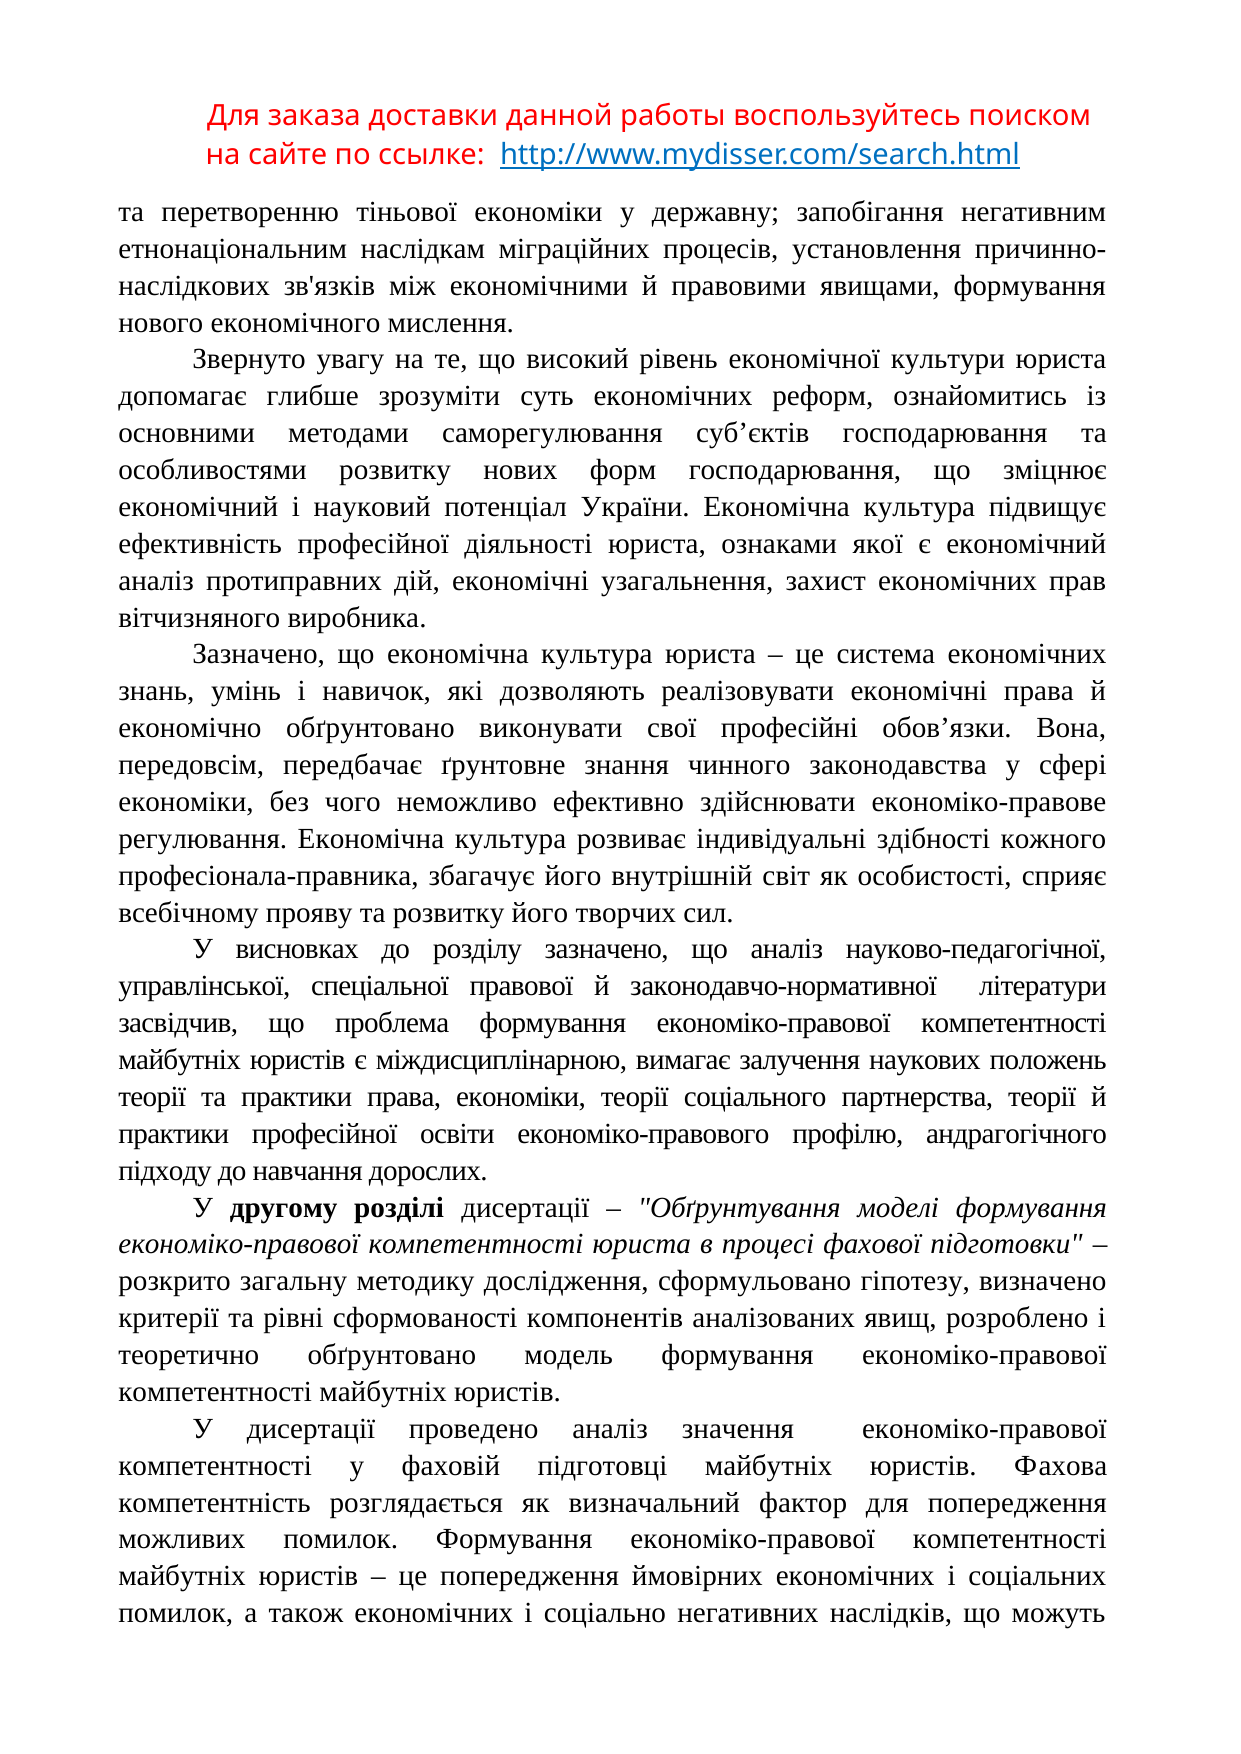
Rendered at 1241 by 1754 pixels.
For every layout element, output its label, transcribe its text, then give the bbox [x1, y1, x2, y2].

text Зазначено, що економічна культура юриста – це система економічних знань, умінь і навичок, які дозволяють реалізовувати економічні права й економічно обґрунтовано виконувати свої професійні обов’язки. Вона, передовсім, передбачає ґрунтовне знання чинного законодавства у сфері економіки, без чого неможливо ефективно здійснювати економіко-правове регулювання. Економічна культура розвиває індивідуальні здібності кожного професіонала-правника, збагачує його внутрішній світ як особистості, сприяє всебічному прояву та розвитку його творчих сил. [118, 637, 1107, 928]
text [118, 194, 1107, 338]
text Звернуто увагу на те, що високий рівень економічної культури юриста допомагає глибше зрозуміти суть економічних реформ, ознайомитись із основними методами саморегулювання суб’єктів господарювання та особливостями розвитку нових форм господарювання, що зміцнює економічний і науковий потенціал України. Економічна культура підвищує ефективність професійної діяльності юриста, ознаками якої є економічний аналіз протиправних дій, економічні узагальнення, захист економічних прав вітчизняного виробника. [118, 342, 1107, 633]
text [118, 1411, 1107, 1629]
text У другому розділі дисертації – "Обґрунтування моделі формування економіко-правової компетентності юриста в процесі фахової підготовки" – розкрито загальну методику дослідження, сформульовано гіпотезу, визначено критерії та рівні сформованості компонентів аналізованих явищ, розроблено і теоретично обґрунтовано модель формування економіко-правової компетентності майбутніх юристів. [118, 1190, 1107, 1408]
text У висновках до розділу зазначено, що аналіз науково-педагогічної, управлінської, спеціальної правової й законодавчо-нормативної літератури засвідчив, що проблема формування економіко-правової компетентності майбутніх юристів є міждисциплінарною, вимагає залучення наукових положень теорії та практики права, економіки, теорії соціального партнерства, теорії й практики професійної освіти економіко-правового профілю, андрагогічного підходу до навчання дорослих. [118, 932, 1107, 1186]
